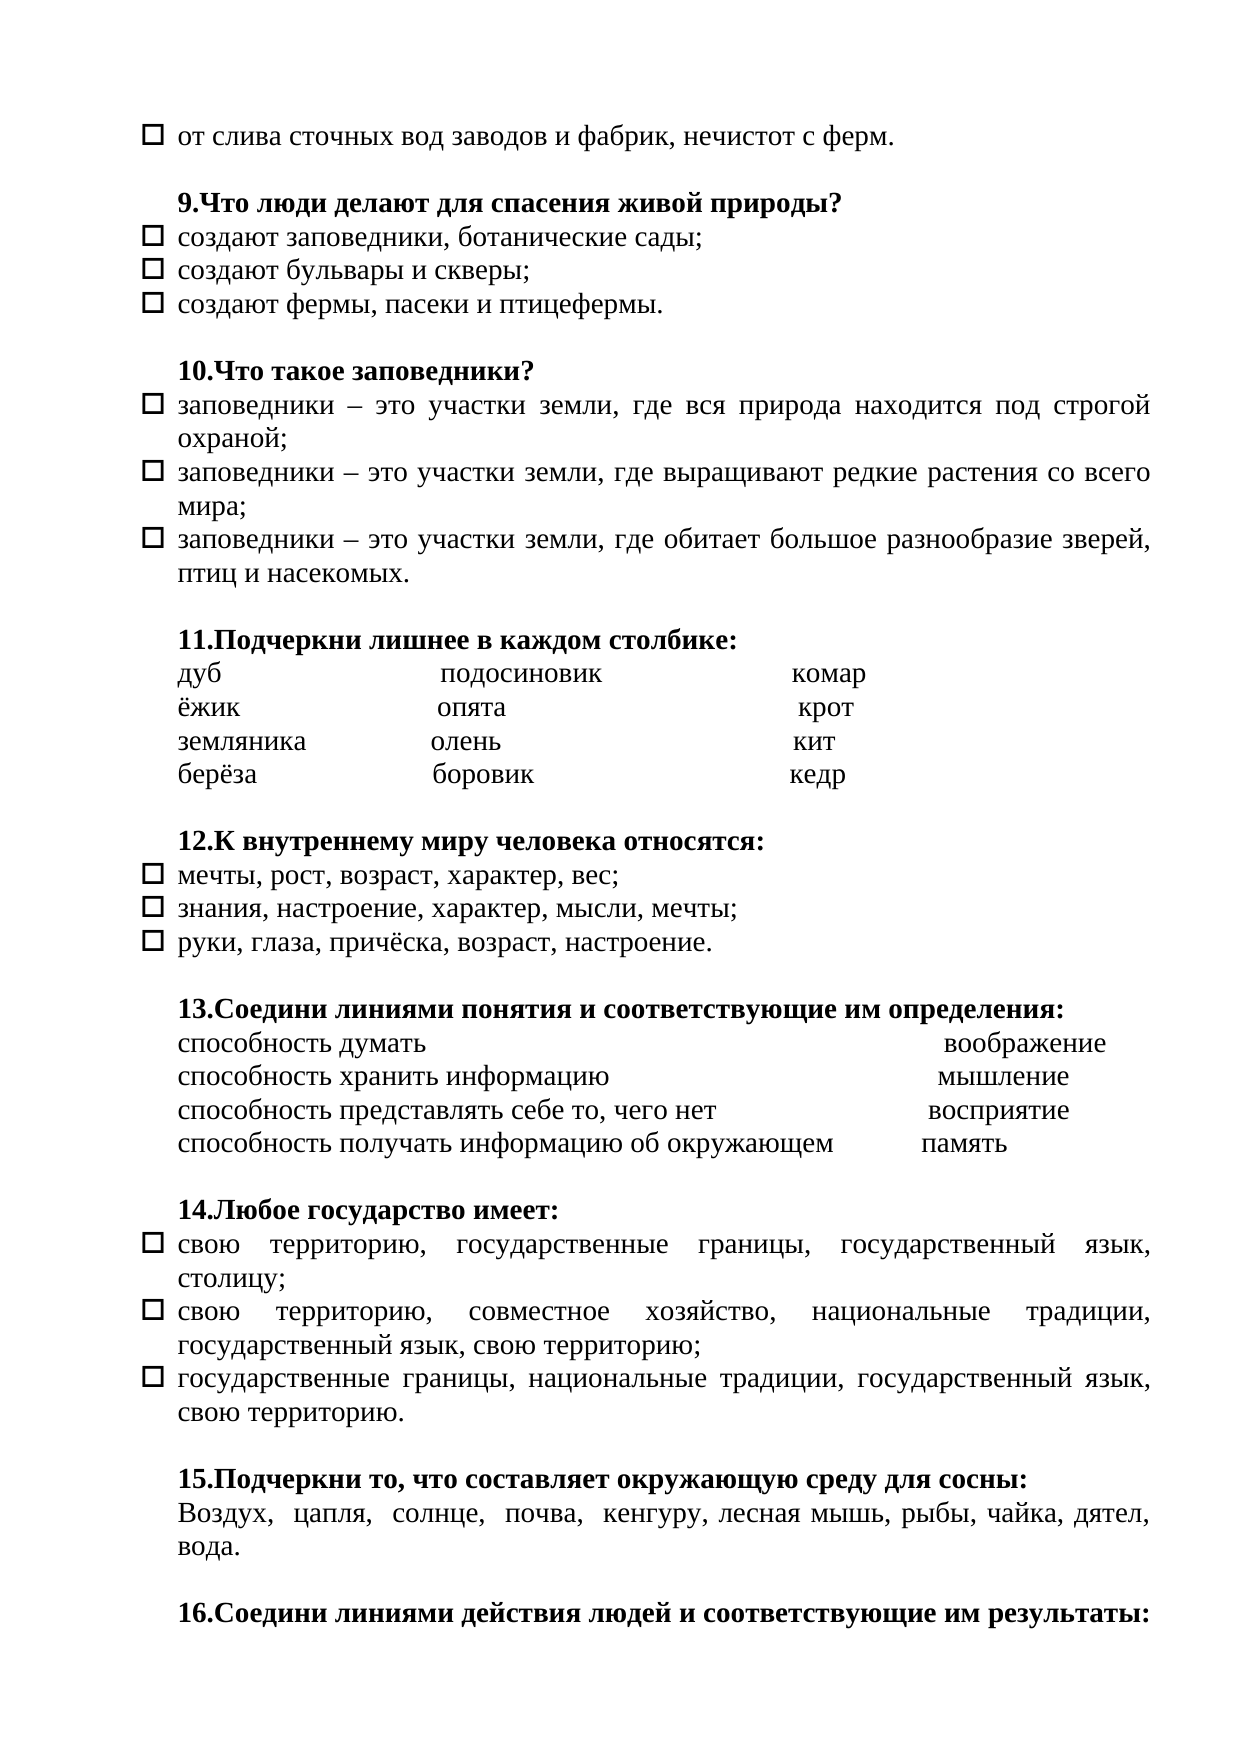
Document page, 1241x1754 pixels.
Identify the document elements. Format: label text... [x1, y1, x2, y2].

list заповедники – это участки земли, где обитает большое разнообразие зверей, птиц и насекомых. [140, 521, 1152, 588]
list свою территорию, государственные границы, государственный язык, столицу; [140, 1226, 1152, 1293]
list создают фермы, пасеки и птицефермы. [140, 286, 1152, 320]
text способность думать воображение [177, 1025, 1152, 1058]
list заповедники – это участки земли, где выращивают редкие растения со всего мира; [140, 454, 1152, 521]
text 9.Что люди делают для спасения живой природы? [177, 185, 1152, 219]
list от слива сточных вод заводов и фабрик, нечистот с ферм. [140, 118, 1152, 152]
text дуб подосиновик комар [177, 656, 1152, 689]
text земляника олень кит [177, 723, 1152, 756]
list руки, глаза, причёска, возраст, настроение. [140, 924, 1152, 958]
list государственные границы, национальные традиции, государственный язык, свою территорию. [140, 1360, 1152, 1428]
text 12.К внутреннему миру человека относятся: [177, 823, 1152, 857]
text способность хранить информацию мышление [177, 1058, 1152, 1092]
list создают бульвары и скверы; [140, 252, 1152, 286]
text 15.Подчеркни то, что составляет окружающую среду для сосны: [177, 1461, 1152, 1495]
text берёза боровик кедр [177, 756, 1152, 790]
text 10.Что такое заповедники? [177, 353, 1152, 387]
list мечты, рост, возраст, характер, вес; [140, 857, 1152, 890]
list свою территорию, совместное хозяйство, национальные традиции, государственный язык, свою территорию; [140, 1293, 1152, 1360]
list создают заповедники, ботанические сады; [140, 219, 1152, 252]
text 13.Соедини линиями понятия и соответствующие им определения: [177, 991, 1152, 1025]
text способность представлять себе то, чего нет восприятие [177, 1092, 1152, 1125]
text 14.Любое государство имеет: [177, 1192, 1152, 1226]
text способность получать информацию об окружающем память [177, 1125, 1152, 1159]
text Воздух, цапля, солнце, почва, кенгуру, лесная мышь, рыбы, чайка, дятел, вода. [177, 1495, 1152, 1562]
text 11.Подчеркни лишнее в каждом столбике: [177, 622, 1152, 656]
list заповедники – это участки земли, где вся природа находится под строгой охраной; [140, 387, 1152, 454]
list знания, настроение, характер, мысли, мечты; [140, 890, 1152, 924]
text 16.Соедини линиями действия людей и соответствующие им результаты: [177, 1595, 1152, 1629]
text ёжик опята крот [177, 689, 1152, 723]
